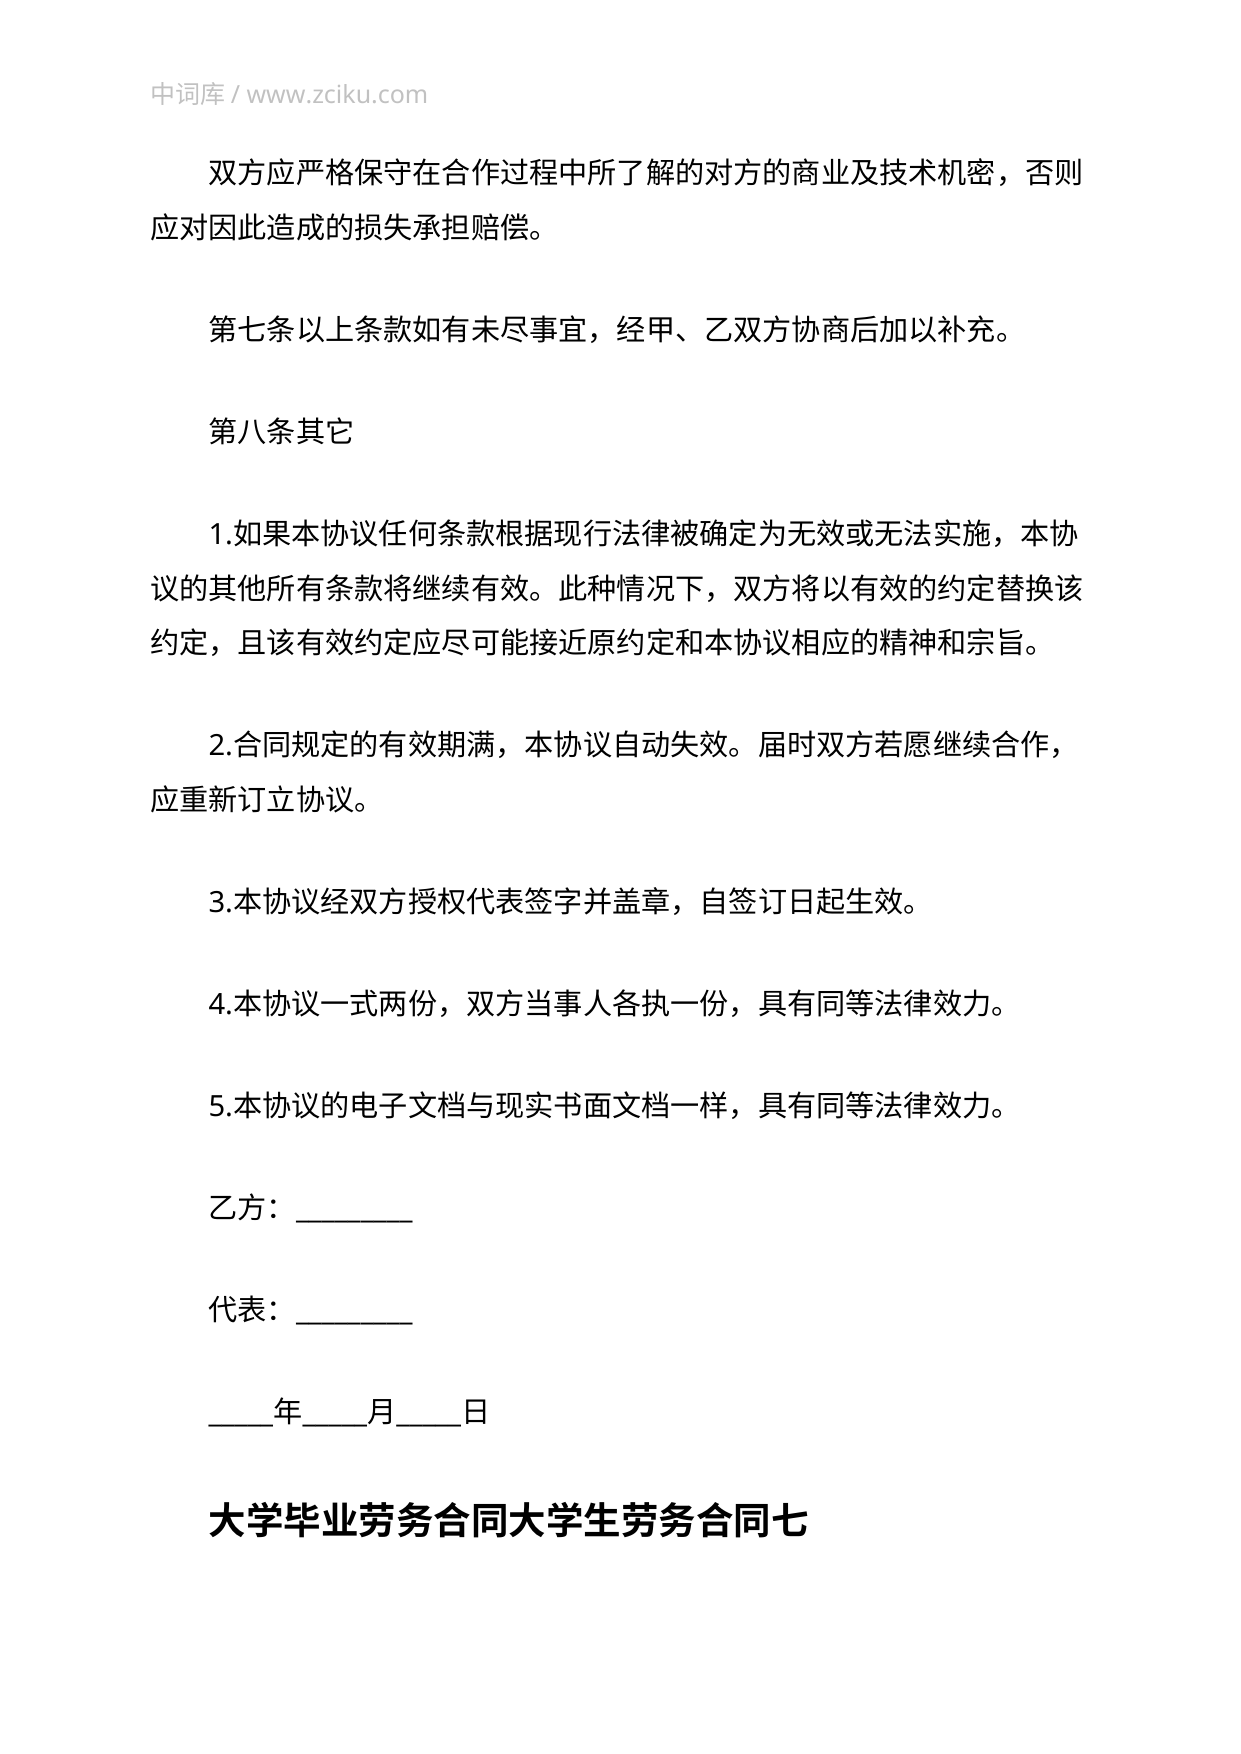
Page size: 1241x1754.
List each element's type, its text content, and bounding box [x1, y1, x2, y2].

text 2.合同规定的有效期满，本协议自动失效。届时双方若愿继续合作，应重新订立协议。 [150, 722, 1090, 819]
text 大学毕业劳务合同大学生劳务合同七 [150, 1491, 1090, 1545]
text 代表：_________ [150, 1287, 1090, 1329]
text 1.如果本协议任何条款根据现行法律被确定为无效或无法实施，本协议的其他所有条款将继续有效。此种情况下，双方将以有效的约定替换该约定，且该有效约定应尽可能接近原约定和本协议相应的精神和宗旨。 [150, 510, 1090, 662]
text 4.本协议一式两份，双方当事人各执一份，具有同等法律效力。 [150, 981, 1090, 1023]
text 5.本协议的电子文档与现实书面文档一样，具有同等法律效力。 [150, 1083, 1090, 1125]
text 第八条其它 [150, 408, 1090, 451]
text 双方应严格保守在合作过程中所了解的对方的商业及技术机密，否则应对因此造成的损失承担赔偿。 [150, 150, 1090, 247]
text 乙方：_________ [150, 1184, 1090, 1227]
text 第七条以上条款如有未尽事宜，经甲、乙双方协商后加以补充。 [150, 307, 1090, 349]
text 3.本协议经双方授权代表签字并盖章，自签订日起生效。 [150, 879, 1090, 921]
text _____年_____月_____日 [150, 1388, 1090, 1431]
